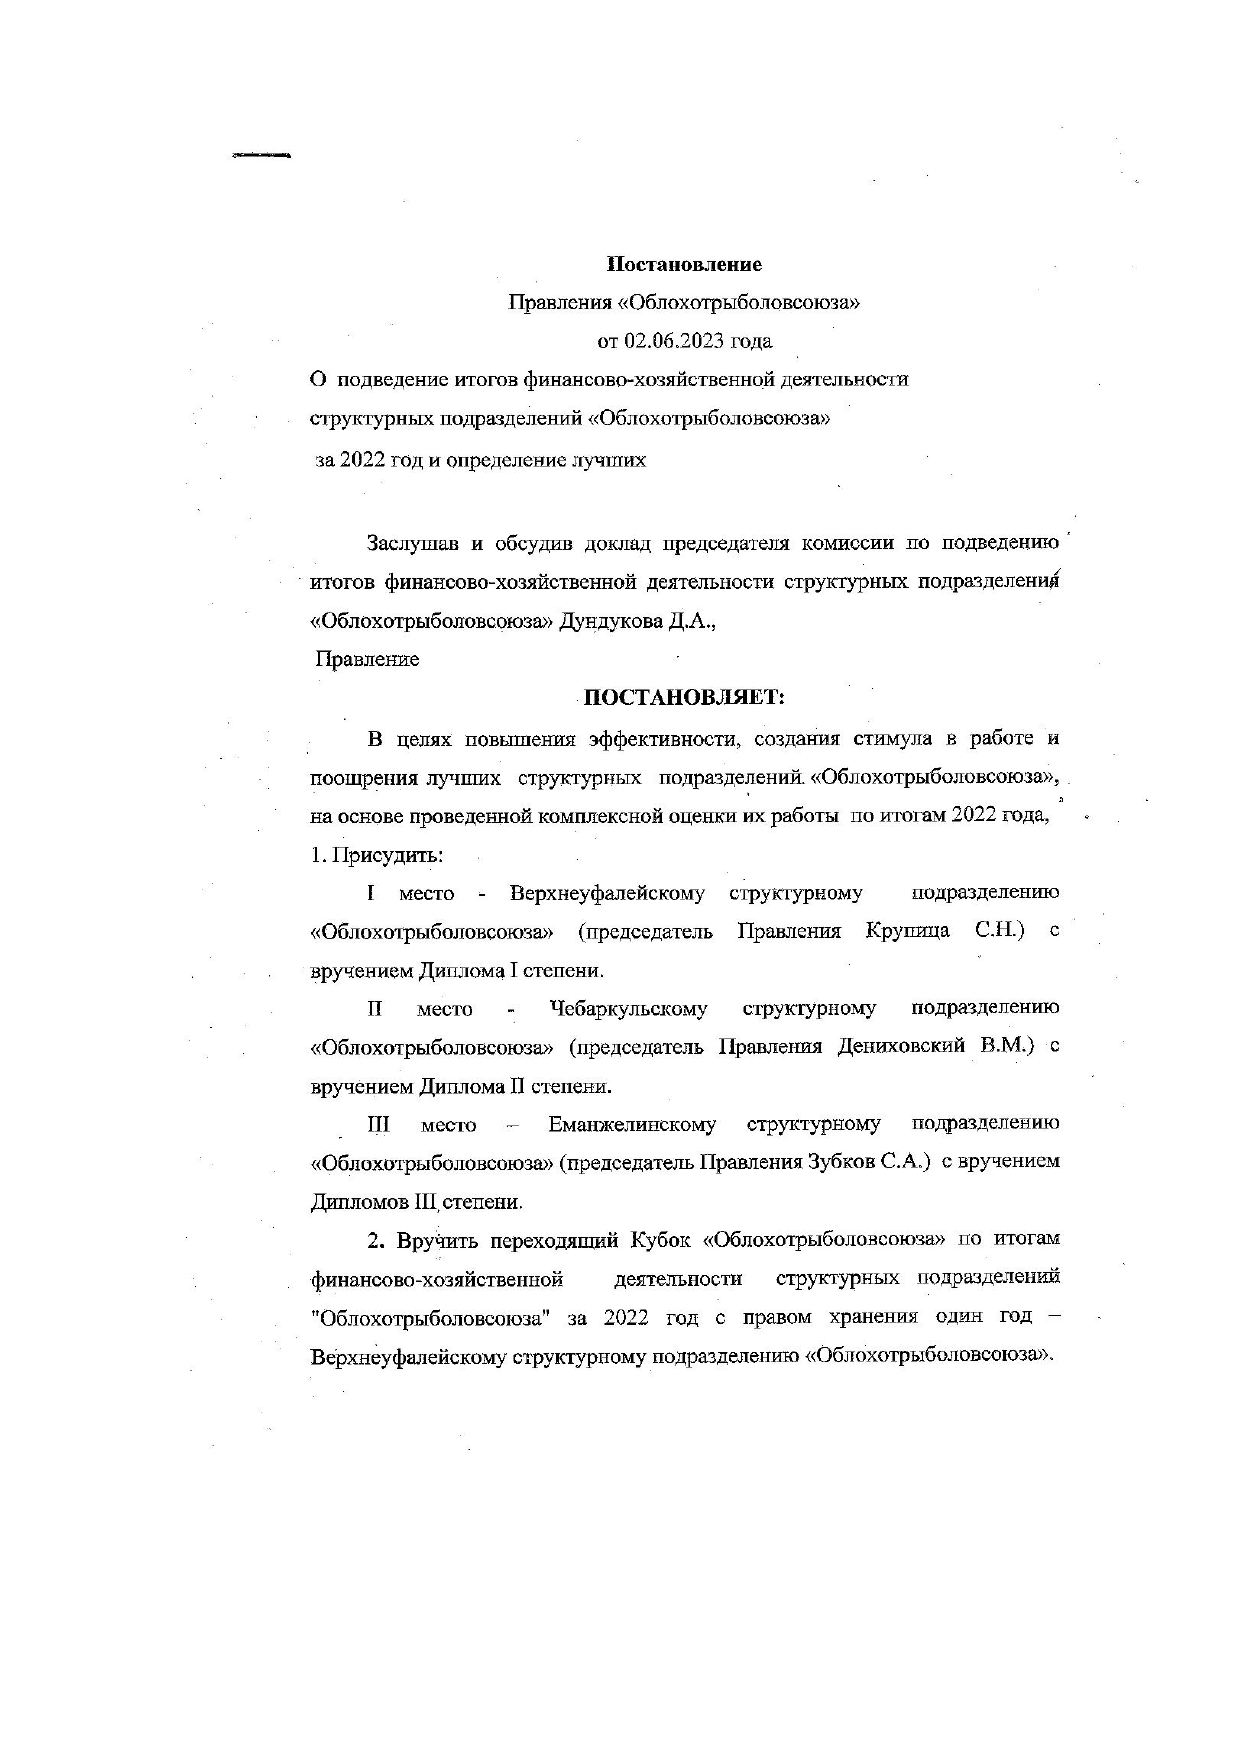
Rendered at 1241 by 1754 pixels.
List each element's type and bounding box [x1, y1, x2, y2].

picture [177, 118, 1152, 1458]
